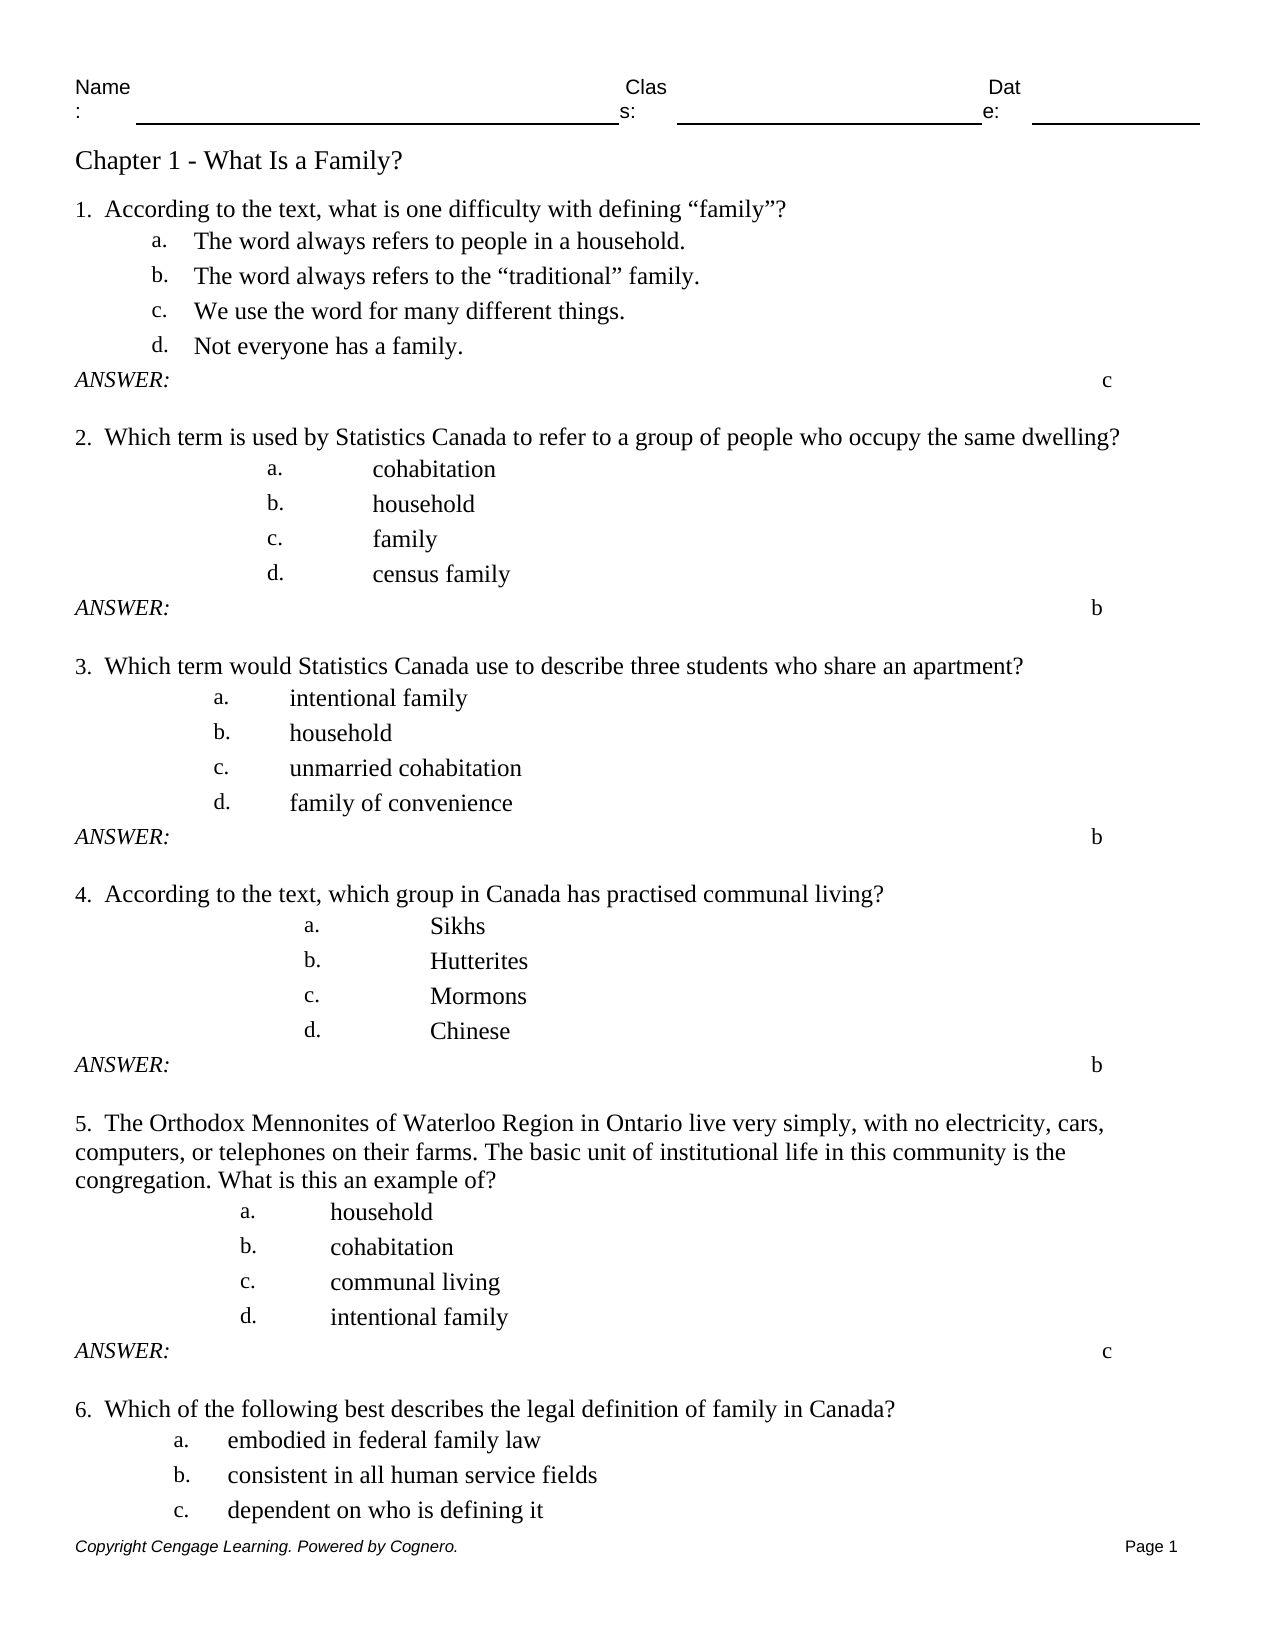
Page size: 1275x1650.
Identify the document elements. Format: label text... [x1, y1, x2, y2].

table_header 1. According to the text, what is one difficulty with defining “family”? [75, 194, 1200, 396]
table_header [75, 1394, 1200, 1527]
table_header 2. Which term is used by Statistics Canada to refer to a group of people who occupy the same dwelling? [75, 423, 1200, 624]
table_header 5. The Orthodox Mennonites of Waterloo Region in Ontario live very simply, with no electricity, cars, computers, or telephones on their farms. The basic unit of institutional life in this community is the congregation. What is this an example of? [75, 1108, 1200, 1367]
table_header 4. According to the text, which group in Canada has practised communal living? [75, 879, 1200, 1081]
table_header 3. Which term would Statistics Canada use to describe three students who share an apartment? [75, 651, 1200, 852]
